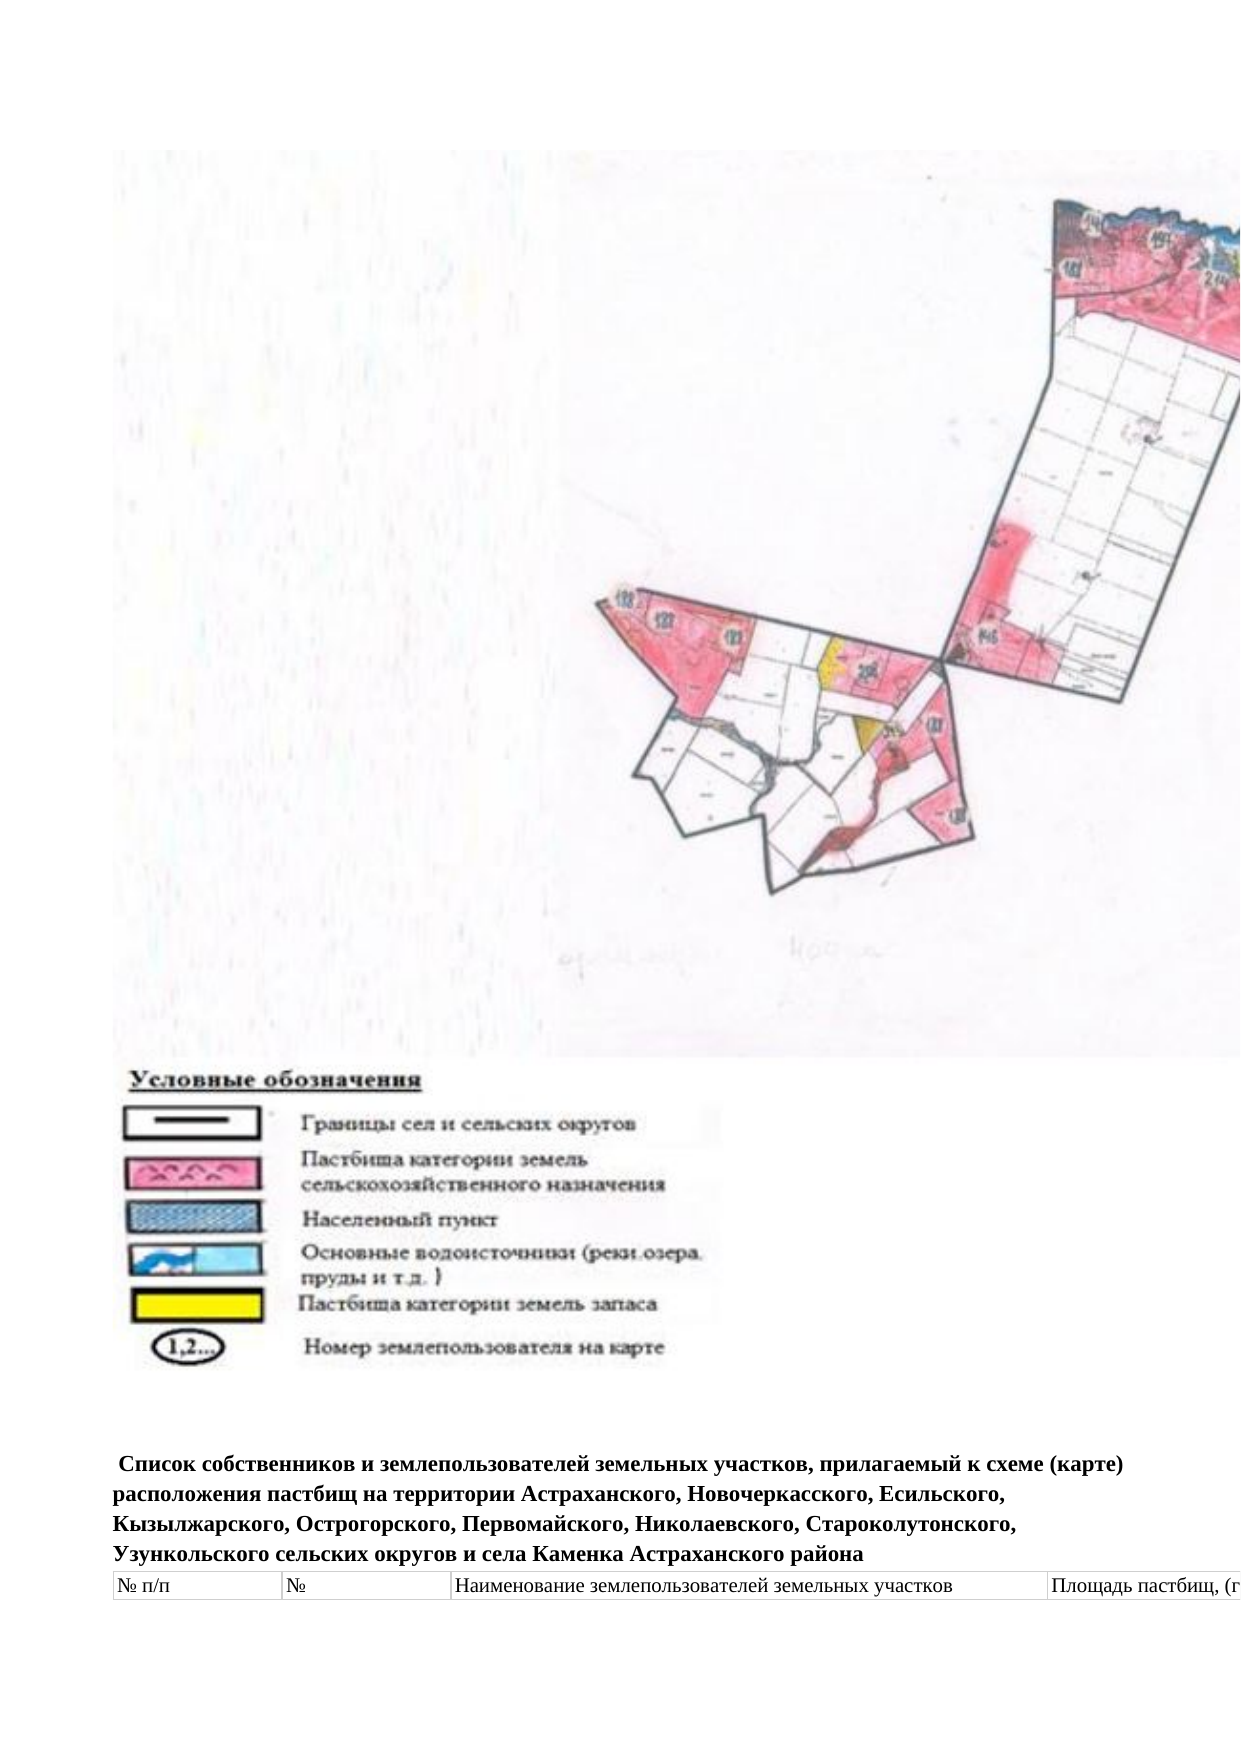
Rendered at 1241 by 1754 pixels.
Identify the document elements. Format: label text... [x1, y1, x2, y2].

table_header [283, 1572, 450, 1599]
picture [112, 150, 1241, 1386]
table_header № п/п [114, 1572, 281, 1599]
text Список собственников и землепользователей земельных участков, прилагаемый к схеме (карте) расположения пастбищ на территории Астраханского, Новочеркасского, Есильского, Кызылжарского, Острогорского, Первомайского, Николаевского, Староколутонского, Узункольского сельских округов и села Каменка Астраханского района [112, 1450, 1128, 1567]
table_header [1048, 1572, 1240, 1599]
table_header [452, 1572, 1047, 1599]
